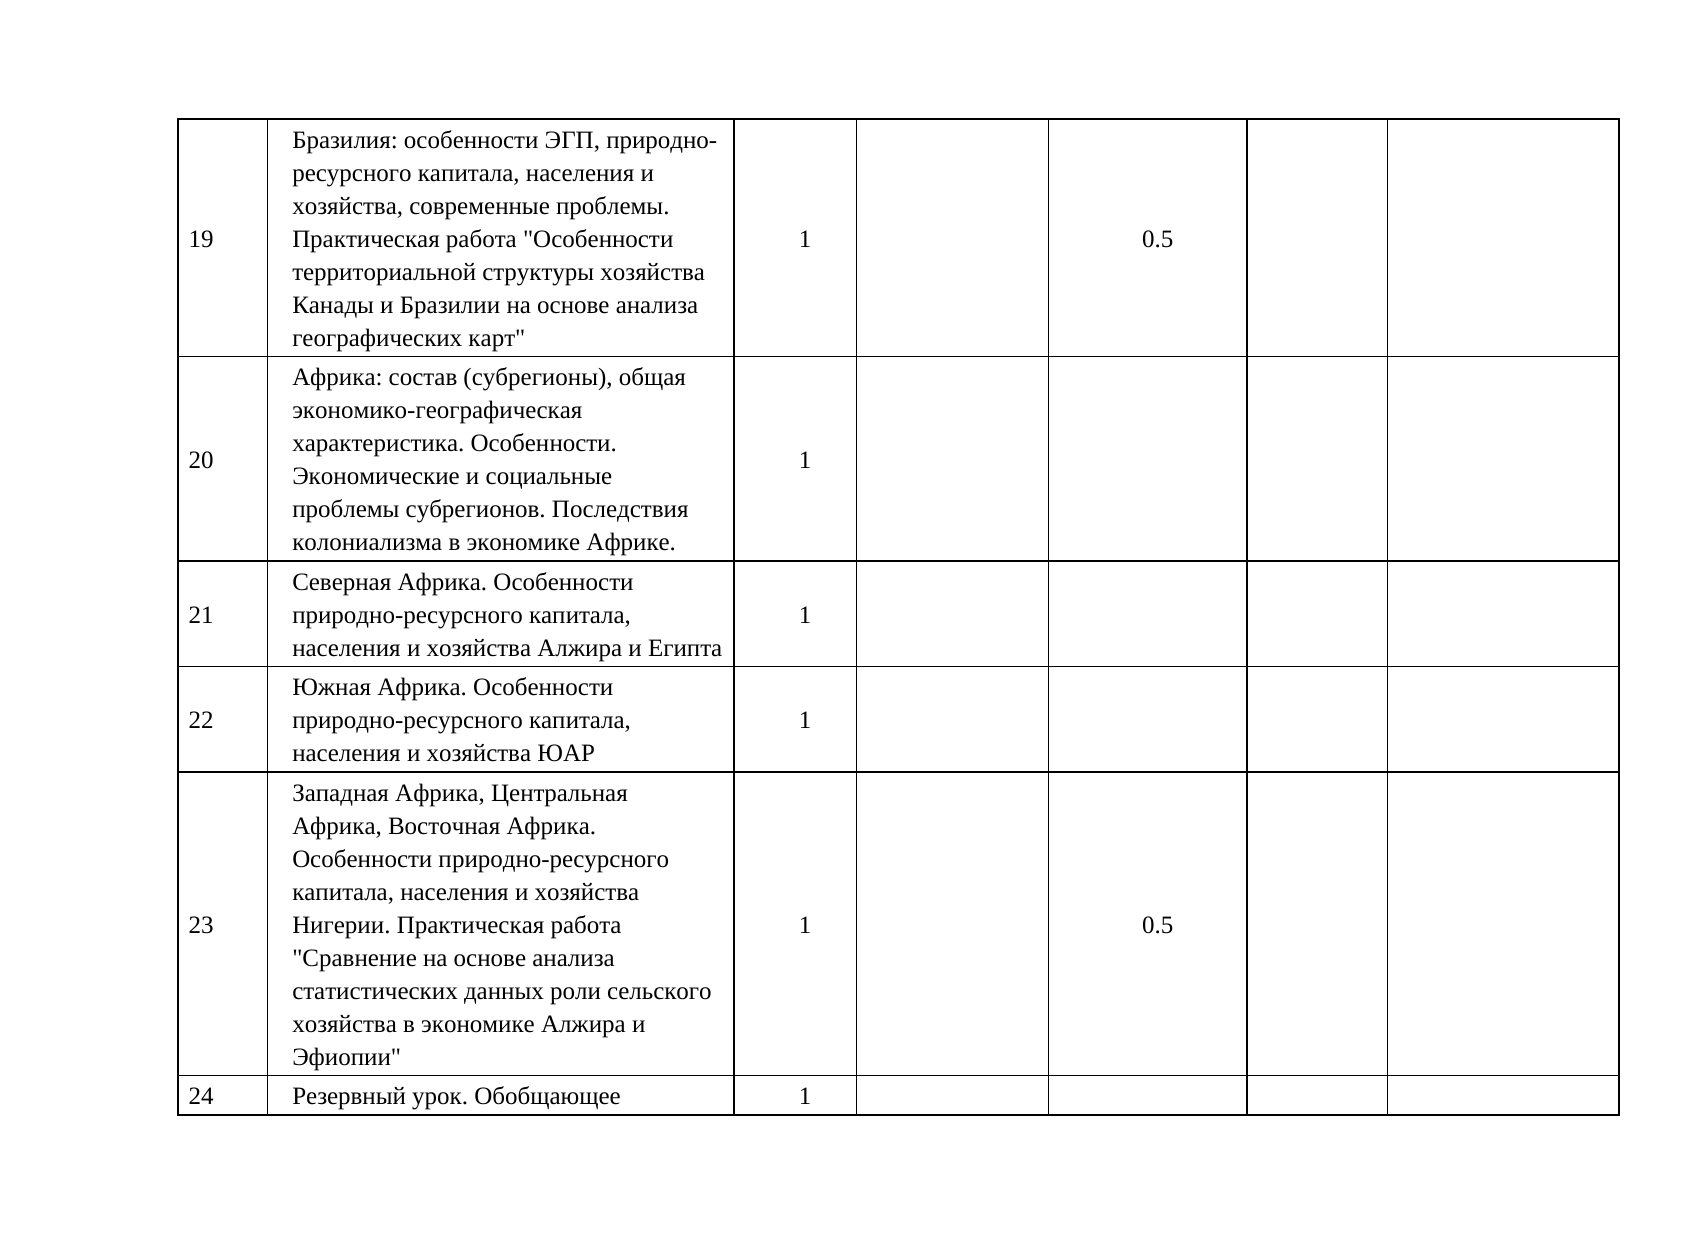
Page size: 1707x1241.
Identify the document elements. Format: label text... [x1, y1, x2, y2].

table_cell Северная Африка. Особенности природно-ресурсного капитала, населения и хозяйства Алжира и Египта [268, 562, 733, 666]
table_cell [1049, 667, 1246, 771]
table_cell 19 [179, 120, 267, 356]
table_cell [1049, 1076, 1246, 1114]
table_cell [1248, 357, 1387, 560]
table_cell 1 [735, 1076, 856, 1114]
table_cell [857, 562, 1048, 666]
table_cell Бразилия: особенности ЭГП, природно-ресурсного капитала, населения и хозяйства, современные проблемы. Практическая работа "Особенности территориальной структуры хозяйства Канады и Бразилии на основе анализа географических карт" [268, 120, 733, 356]
table_cell 1 [735, 120, 856, 356]
table_cell 1 [735, 667, 856, 771]
table_cell [1248, 120, 1387, 356]
table_cell [1248, 562, 1387, 666]
table_cell [1388, 120, 1618, 356]
table_cell [1388, 773, 1618, 1074]
table_cell Африка: состав (субрегионы), общая экономико-географическая характеристика. Особенности. Экономические и социальные проблемы субрегионов. Последствия колониализма в экономике Африке. [268, 357, 733, 560]
table_cell 0.5 [1049, 120, 1246, 356]
table_cell [857, 357, 1048, 560]
table_cell Южная Африка. Особенности природно-ресурсного капитала, населения и хозяйства ЮАР [268, 667, 733, 771]
table_cell 23 [179, 773, 267, 1074]
table_cell 21 [179, 562, 267, 666]
table_cell [1388, 357, 1618, 560]
table_cell [1388, 667, 1618, 771]
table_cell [268, 1076, 733, 1114]
table_cell [1049, 357, 1246, 560]
table_cell [857, 1076, 1048, 1114]
table_cell [1248, 773, 1387, 1074]
table_cell [1388, 562, 1618, 666]
table_cell 24 [179, 1076, 267, 1114]
table_cell 22 [179, 667, 267, 771]
table_cell [1248, 667, 1387, 771]
table_cell 1 [735, 562, 856, 666]
table_cell [857, 773, 1048, 1074]
table_cell 20 [179, 357, 267, 560]
table_cell [1388, 1076, 1618, 1114]
table_cell 1 [735, 357, 856, 560]
table_cell Западная Африка, Центральная Африка, Восточная Африка. Особенности природно-ресурсного капитала, населения и хозяйства Нигерии. Практическая работа "Сравнение на основе анализа статистических данных роли сельского хозяйства в экономике Алжира и Эфиопии" [268, 773, 733, 1074]
table_cell [1248, 1076, 1387, 1114]
table_cell [857, 667, 1048, 771]
table_cell [1049, 562, 1246, 666]
table_cell 1 [735, 773, 856, 1074]
table_cell [857, 120, 1048, 356]
table_cell 0.5 [1049, 773, 1246, 1074]
